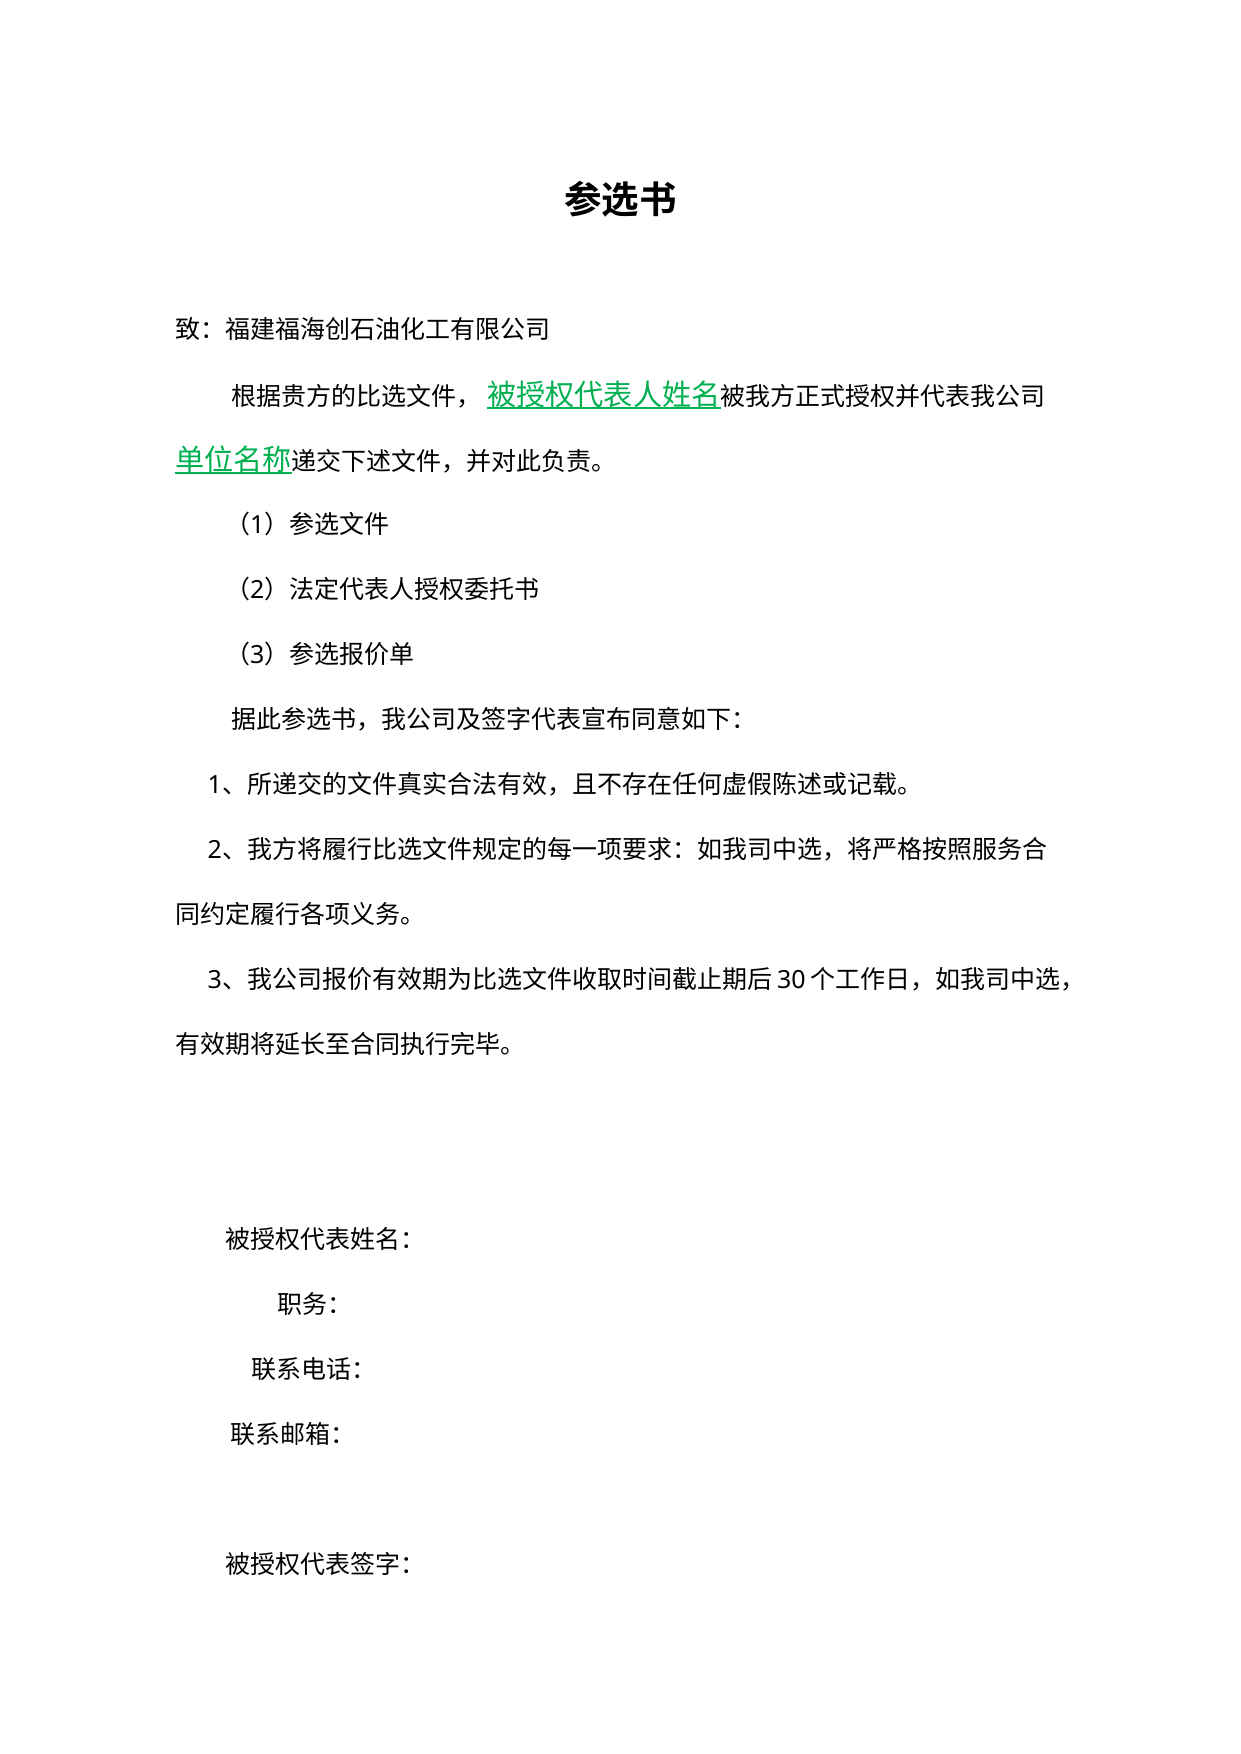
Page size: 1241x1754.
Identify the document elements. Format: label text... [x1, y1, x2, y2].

text 据此参选书，我公司及签字代表宣布同意如下： [175, 685, 1065, 750]
text 被授权代表签字： [175, 1530, 1065, 1595]
text 联系邮箱： [175, 1400, 1065, 1465]
text 1、所递交的文件真实合法有效，且不存在任何虚假陈述或记载。 [175, 750, 1065, 815]
text 2、我方将履行比选文件规定的每一项要求：如我司中选，将严格按照服务合同约定履行各项义务。 [175, 815, 1065, 945]
text （3）参选报价单 [175, 620, 1065, 685]
text 3、我公司报价有效期为比选文件收取时间截止期后30个工作日，如我司中选，有效期将延长至合同执行完毕。 [175, 945, 1065, 1075]
text 被授权代表姓名： [175, 1205, 1065, 1270]
text 致：福建福海创石油化工有限公司 [175, 295, 1065, 360]
text 职务： [175, 1270, 1065, 1335]
text 联系电话： [175, 1335, 1065, 1400]
text （2）法定代表人授权委托书 [175, 555, 1065, 620]
text 参选书 [175, 165, 1065, 230]
text 根据贵方的比选文件， 被授权代表人姓名被我方正式授权并代表我公司单位名称递交下述文件，并对此负责。 [175, 360, 1065, 490]
text （1）参选文件 [175, 490, 1065, 555]
